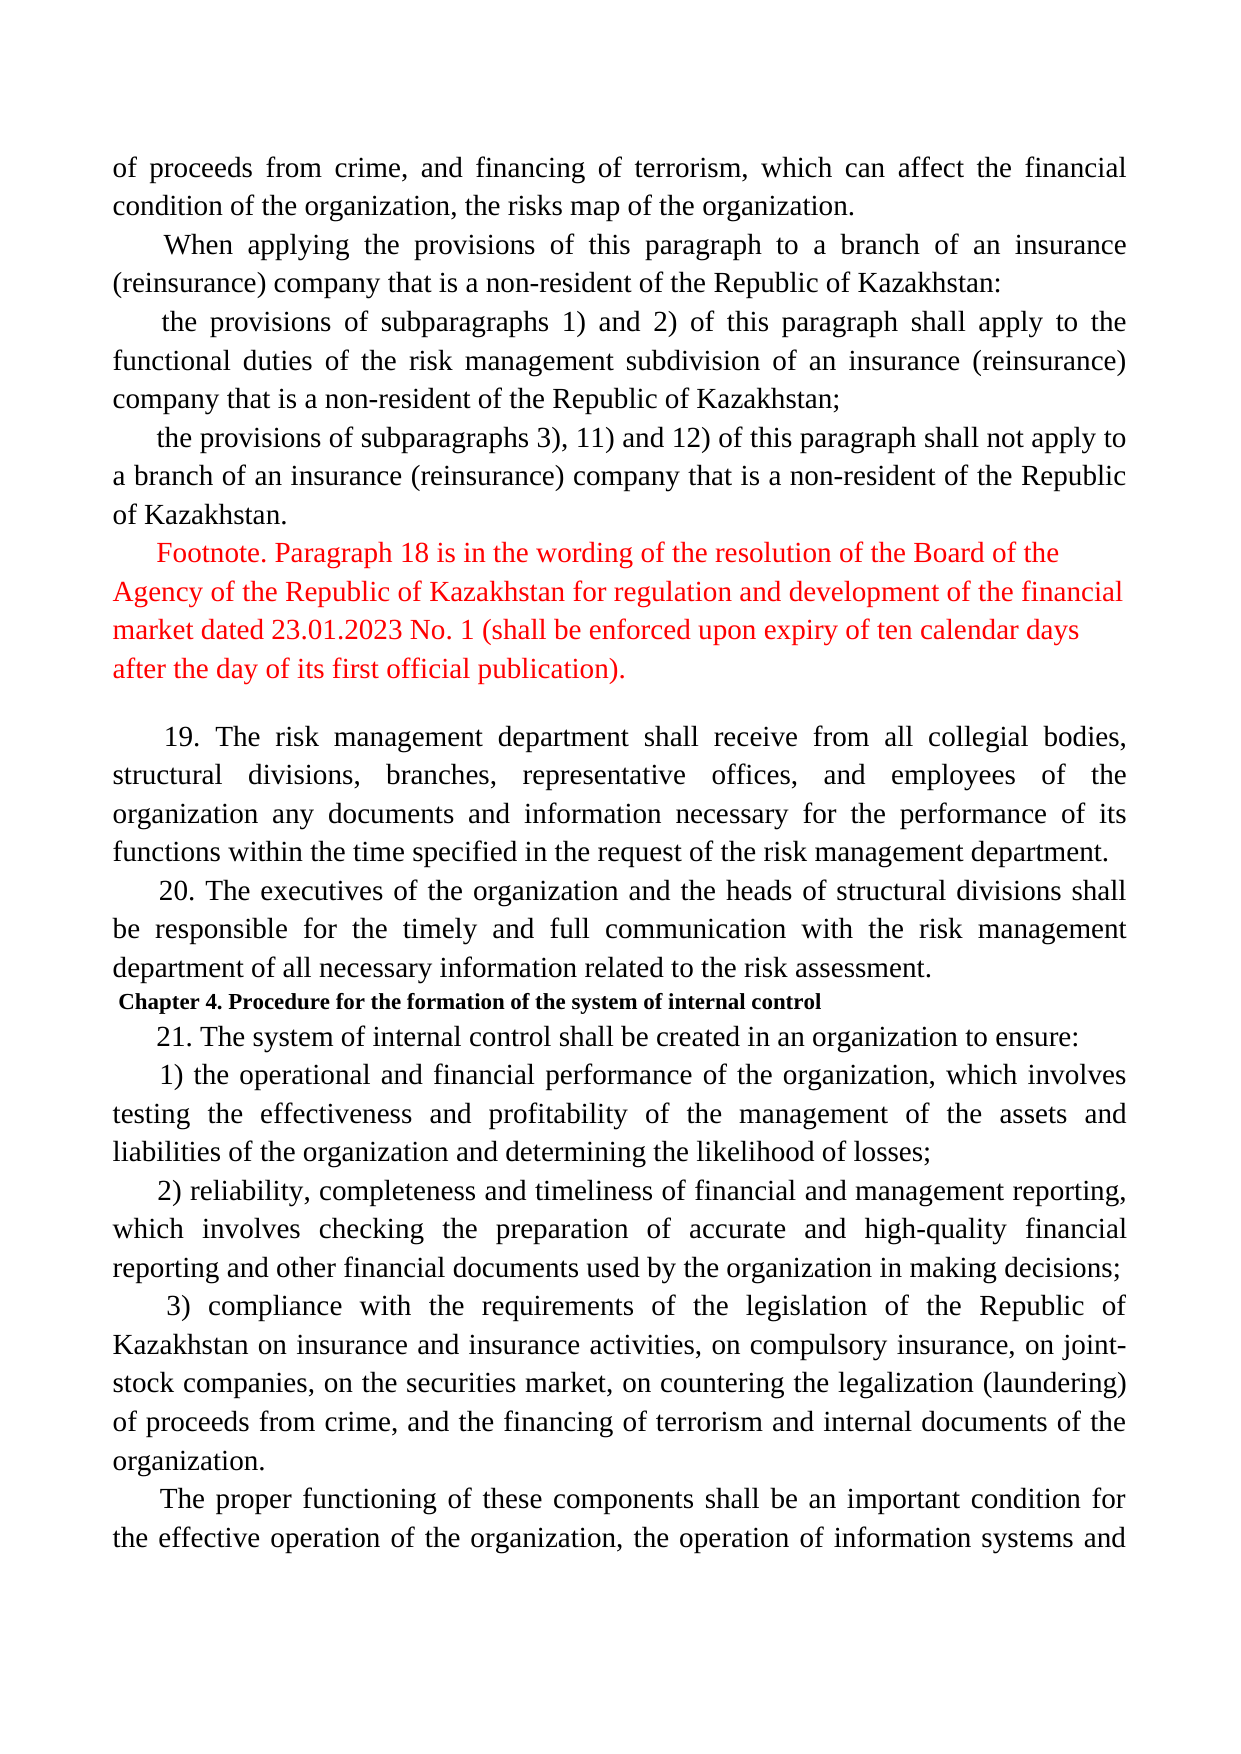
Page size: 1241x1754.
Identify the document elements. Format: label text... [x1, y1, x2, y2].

text the provisions of subparagraphs 1) and 2) of this paragraph shall apply to the functional duties of the risk management subdivision of an insurance (reinsurance) company that is a non-resident of the Republic of Kazakhstan; [112, 304, 1128, 415]
text Chapter 4. Procedure for the formation of the system of internal control [112, 988, 1128, 1015]
text 19. The risk management department shall receive from all collegial bodies, structural divisions, branches, representative offices, and employees of the organization any documents and information necessary for the performance of its functions within the time specified in the request of the risk management department. [112, 719, 1128, 868]
text When applying the provisions of this paragraph to a branch of an insurance (reinsurance) company that is a non-resident of the Republic of Kazakhstan: [112, 227, 1128, 299]
text 3) compliance with the requirements of the legislation of the Republic of Kazakhstan on insurance and insurance activities, on compulsory insurance, on joint-stock companies, on the securities market, on countering the legalization (laundering) of proceeds from crime, and the financing of terrorism and internal documents of the organization. [112, 1288, 1128, 1476]
text 21. The system of internal control shall be created in an organization to ensure: [112, 1019, 1128, 1052]
text 1) the operational and financial performance of the organization, which involves testing the effectiveness and profitability of the management of the assets and liabilities of the organization and determining the likelihood of losses; [112, 1057, 1128, 1168]
text Footnote. Paragraph 18 is in the wording of the resolution of the Board of the Agency of the Republic of Kazakhstan for regulation and development of the financial market dated 23.01.2023 No. 1 (shall be enforced upon expiry of ten calendar days after the day of its first official publication). [112, 535, 1128, 715]
text the provisions of subparagraphs 3), 11) and 12) of this paragraph shall not apply to a branch of an insurance (reinsurance) company that is a non-resident of the Republic of Kazakhstan. [112, 420, 1128, 530]
text 2) reliability, completeness and timeliness of financial and management reporting, which involves checking the preparation of accurate and high-quality financial reporting and other financial documents used by the organization in making decisions; [112, 1173, 1128, 1283]
text 20. The executives of the organization and the heads of structural divisions shall be responsible for the timely and full communication with the risk management department of all necessary information related to the risk assessment. [112, 873, 1128, 983]
